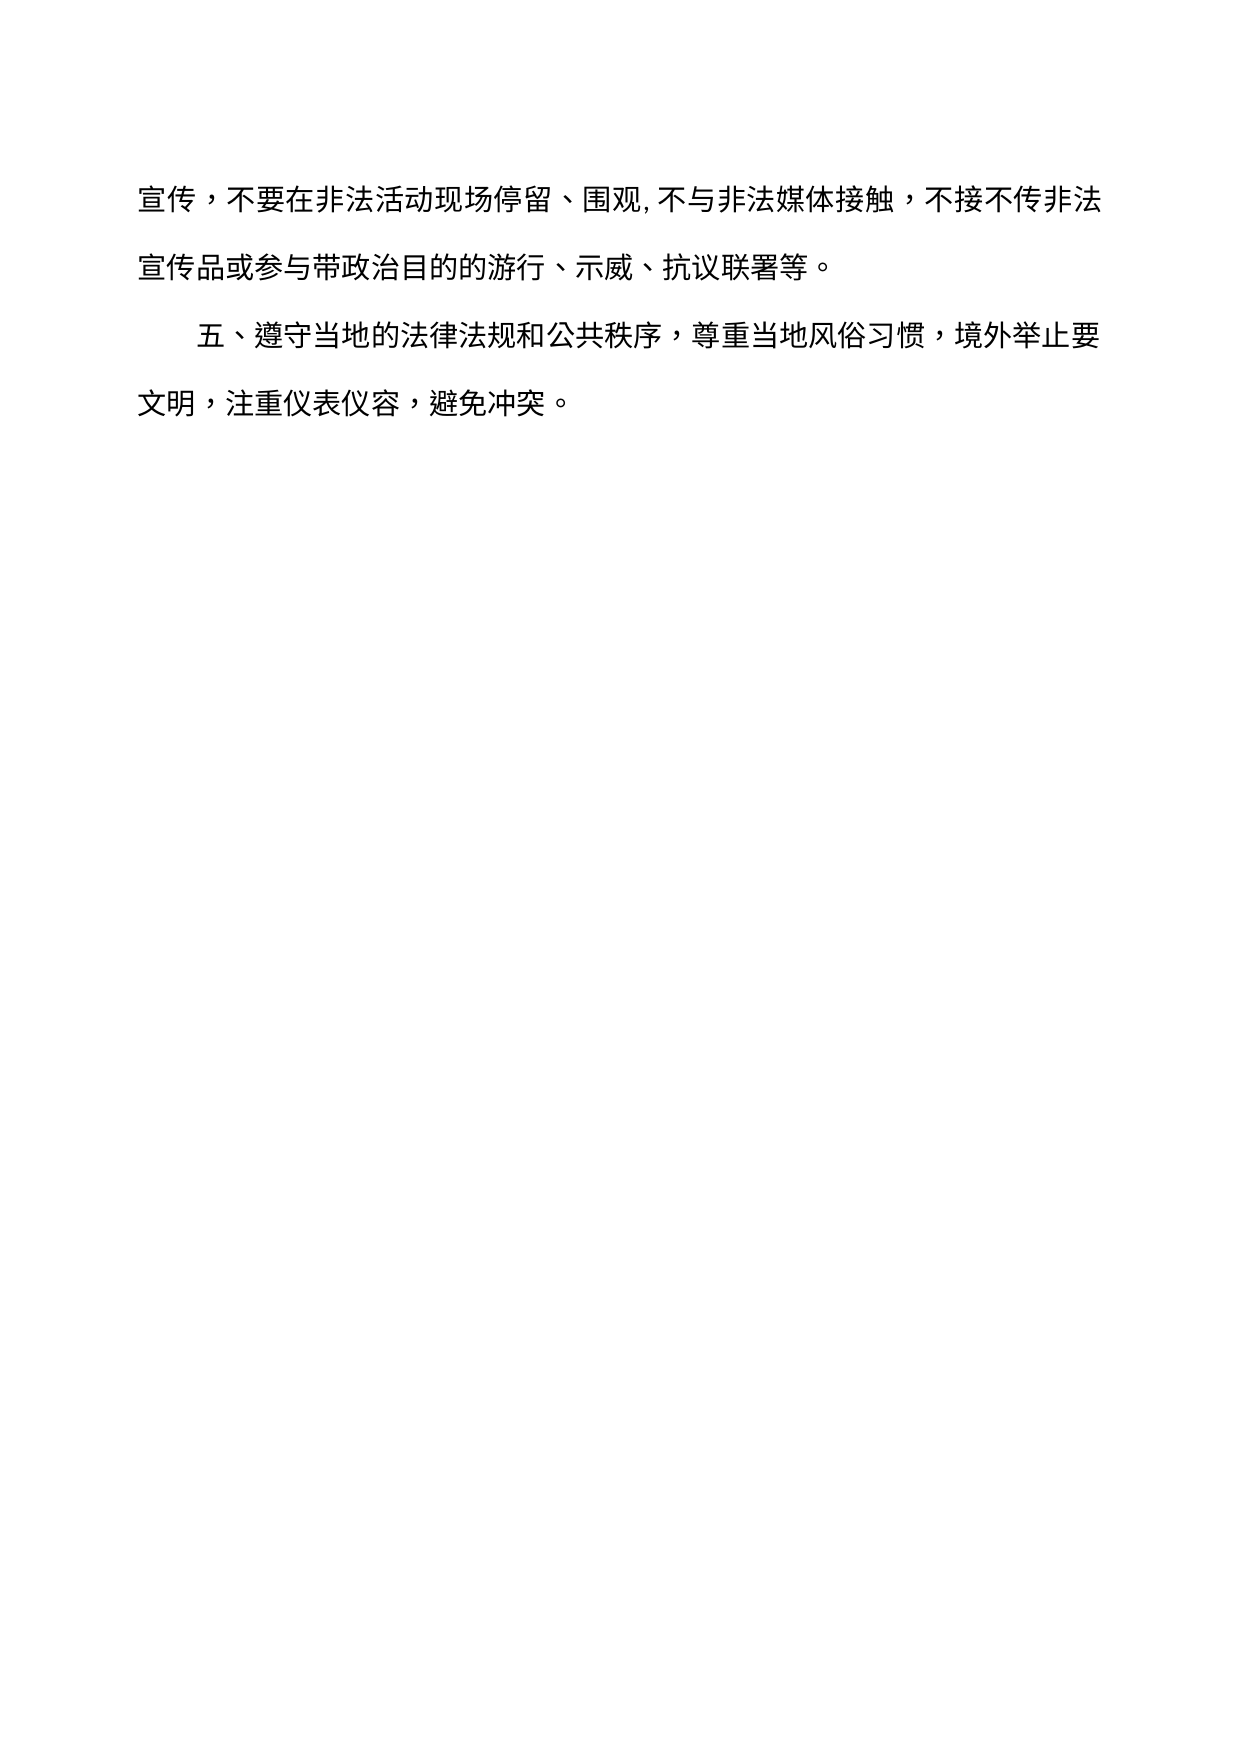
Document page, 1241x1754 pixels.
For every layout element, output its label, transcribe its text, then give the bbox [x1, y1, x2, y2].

text 五、遵守当地的法律法规和公共秩序，尊重当地风俗习惯，境外举止要文明，注重仪表仪容，避免冲突。 [137, 300, 1103, 436]
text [137, 164, 1103, 300]
